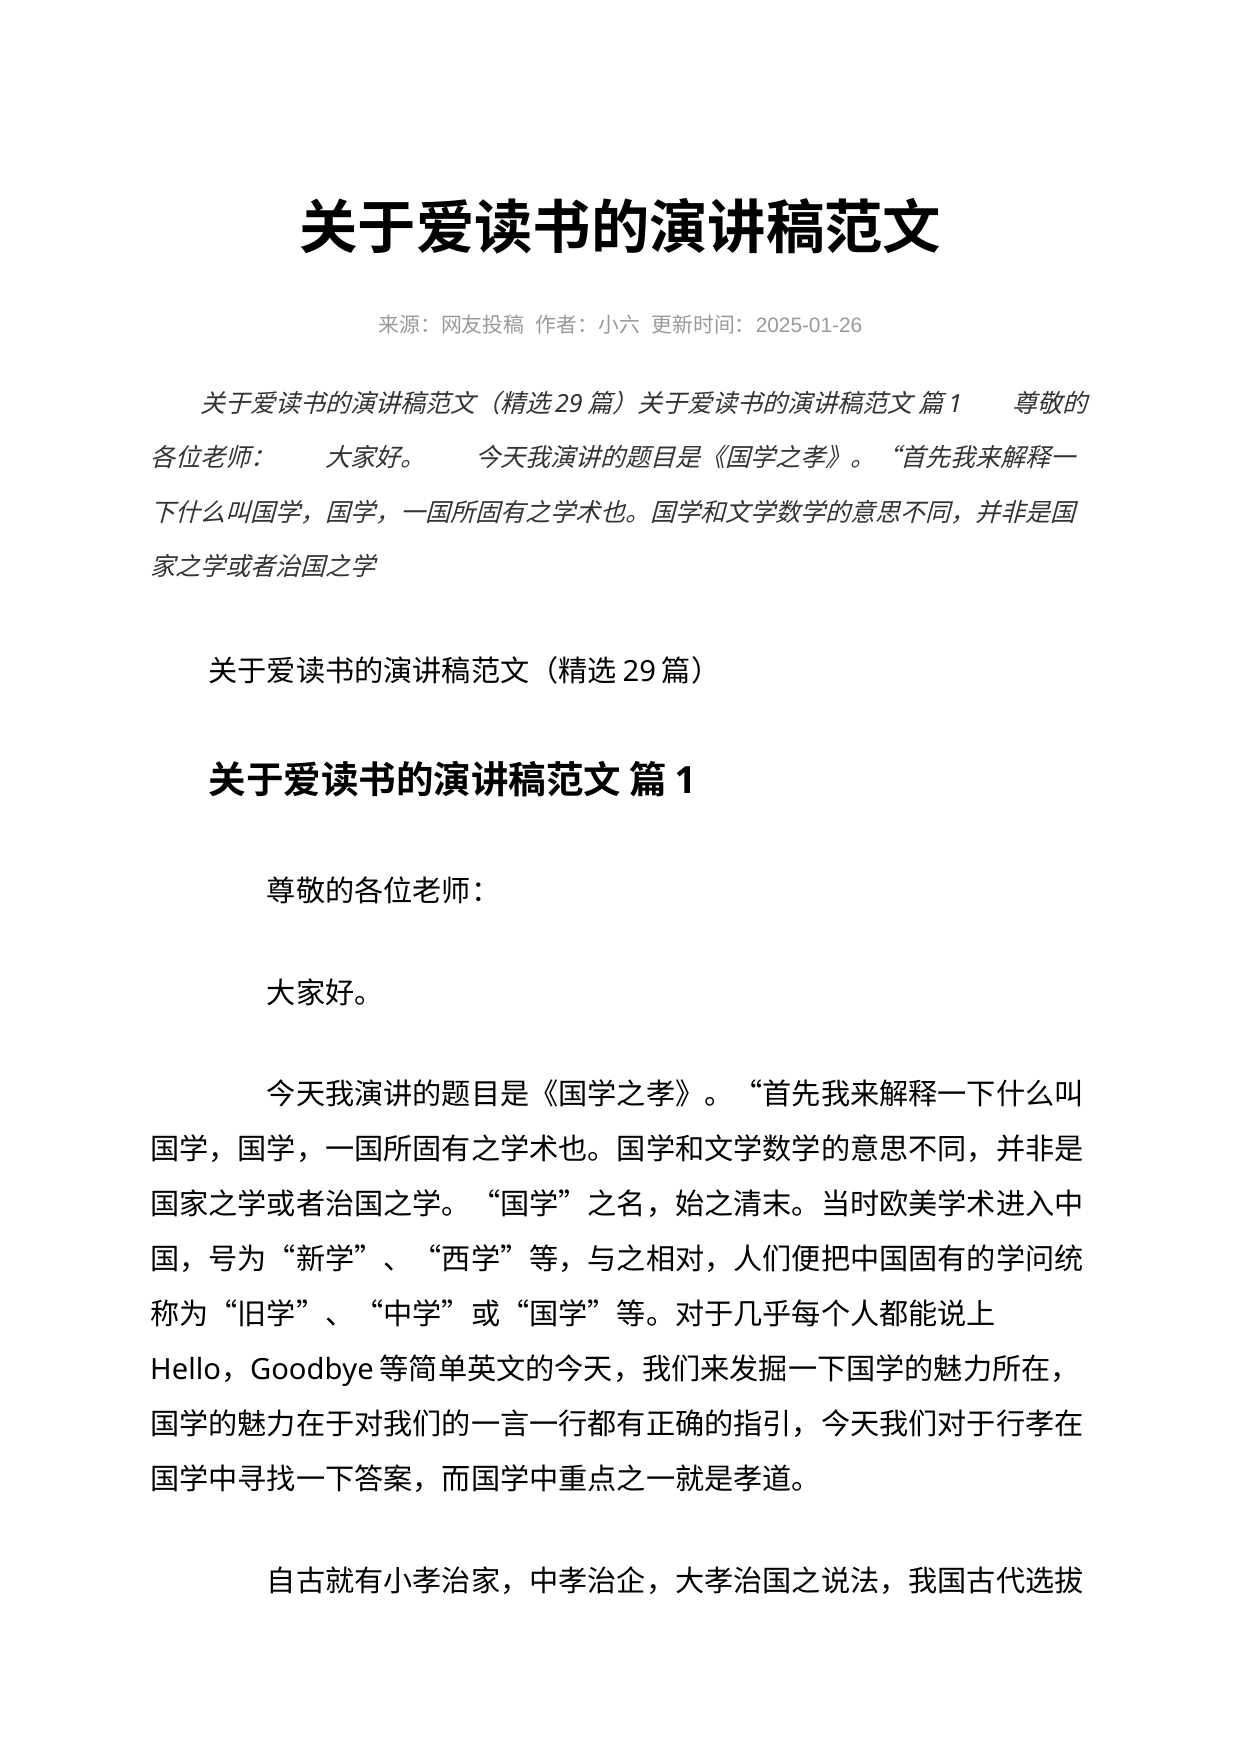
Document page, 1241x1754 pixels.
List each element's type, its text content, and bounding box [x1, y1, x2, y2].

text 来源：网友投稿 作者：小六 更新时间：2025-01-26 [150, 313, 1090, 337]
subtitle 关于爱读书的演讲稿范文 [150, 181, 1090, 266]
text 关于爱读书的演讲稿范文（精选29篇） [150, 648, 1090, 690]
text 大家好。 [150, 969, 1090, 1011]
text 尊敬的各位老师： [150, 867, 1090, 910]
text 今天我演讲的题目是《国学之孝》。“首先我来解释一下什么叫国学，国学，一国所固有之学术也。国学和文学数学的意思不同，并非是国家之学或者治国之学。“国学”之名，始之清末。当时欧美学术进入中国，号为“新学”、“西学”等，与之相对，人们便把中国固有的学问统称为“旧学”、“中学”或“国学”等。对于几乎每个人都能说上Hello，Goodbye等简单英文的今天，我们来发掘一下国学的魅力所在，国学的魅力在于对我们的一言一行都有正确的指引，今天我们对于行孝在国学中寻找一下答案，而国学中重点之一就是孝道。 [150, 1071, 1090, 1498]
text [150, 1557, 1090, 1599]
text 关于爱读书的演讲稿范文 篇1 [150, 750, 1090, 804]
text 关于爱读书的演讲稿范文（精选29篇）关于爱读书的演讲稿范文 篇1 尊敬的各位老师： 大家好。 今天我演讲的题目是《国学之孝》。“首先我来解释一下什么叫国学，国学，一国所固有之学术也。国学和文学数学的意思不同，并非是国家之学或者治国之学 [150, 383, 1090, 583]
